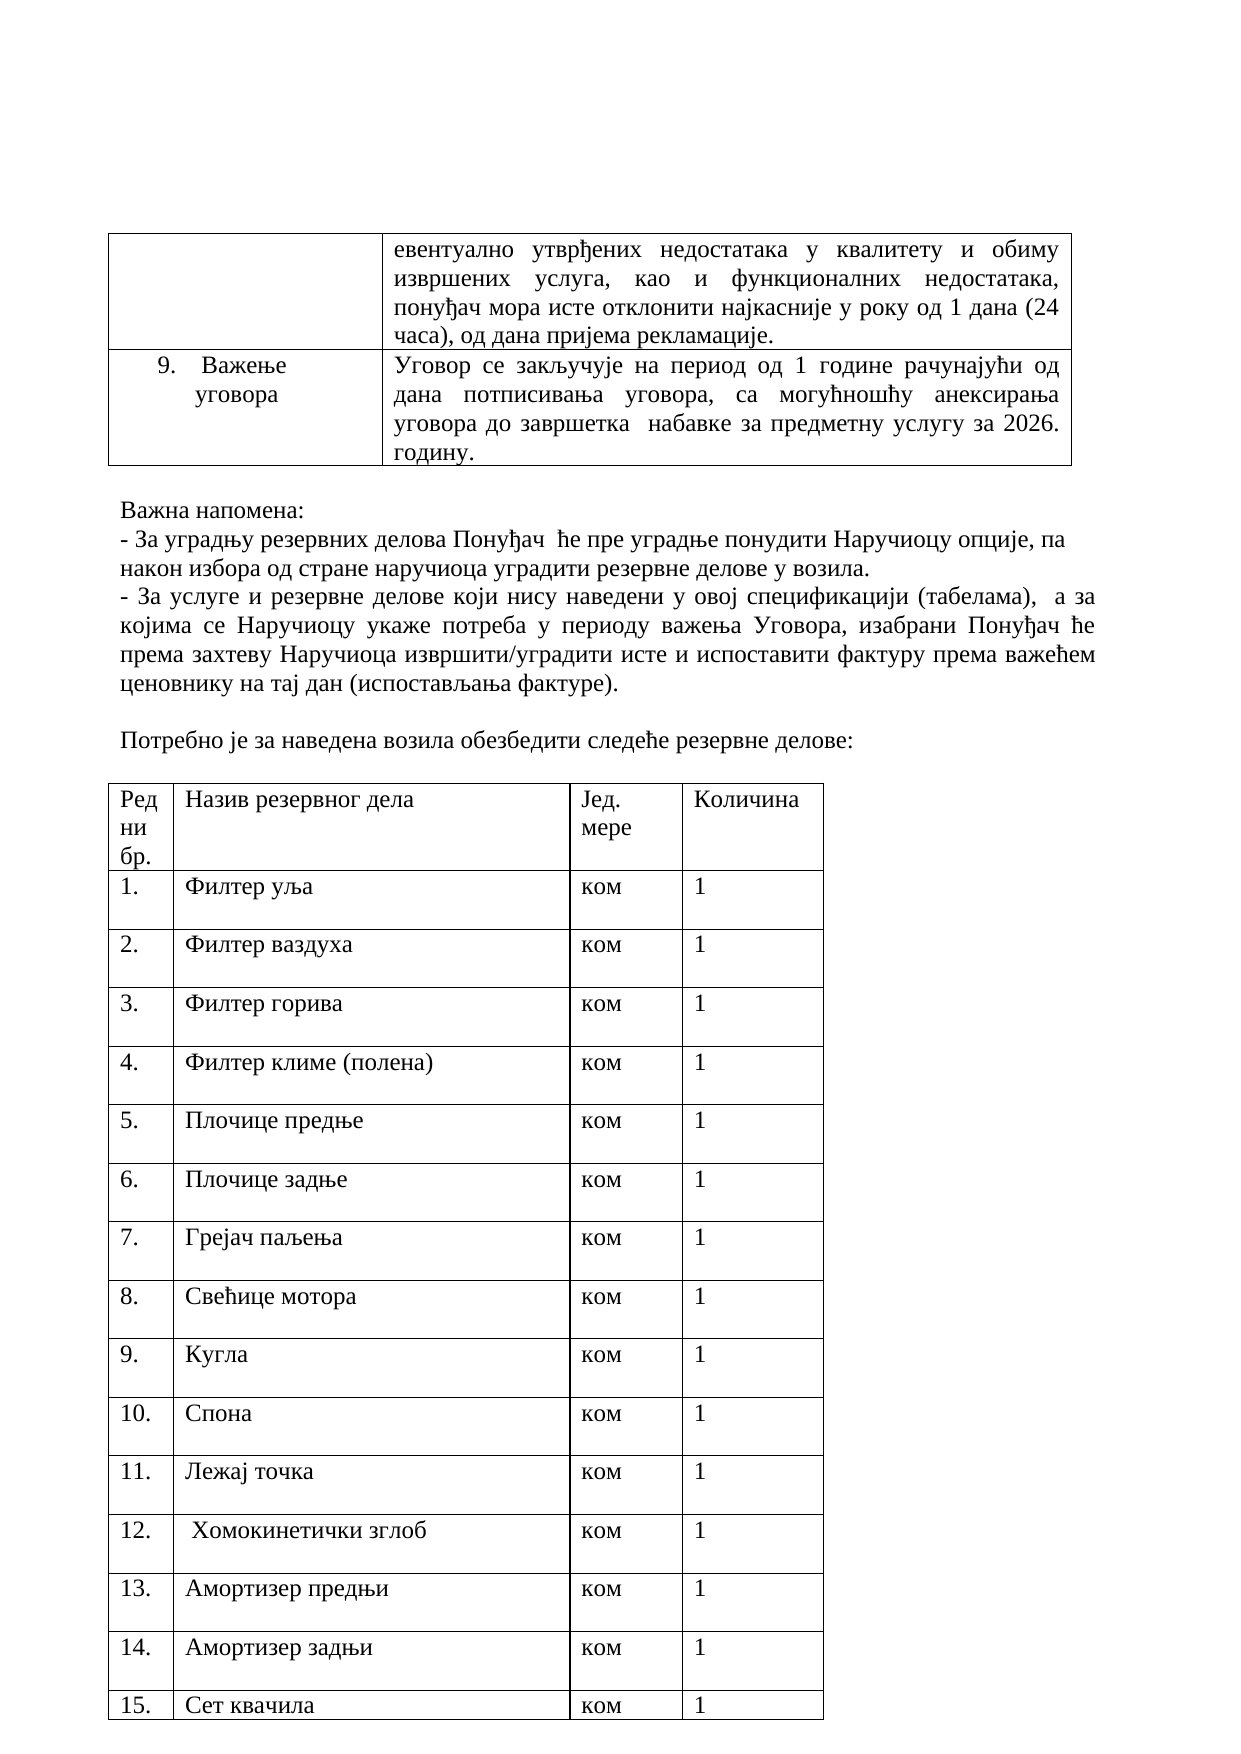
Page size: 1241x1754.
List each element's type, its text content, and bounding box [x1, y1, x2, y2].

table_cell 1 [683, 871, 823, 928]
table_cell 1 [683, 1574, 823, 1631]
table_cell Амортизер задњи [174, 1632, 569, 1689]
table_cell ком [571, 1105, 682, 1163]
table_cell 1 [683, 930, 823, 987]
table_cell 1 [683, 1691, 823, 1719]
table_cell Филтер горива [174, 988, 569, 1046]
table_cell Важење уговора [109, 350, 382, 465]
table_cell 1 [683, 1398, 823, 1455]
table_cell 13. [109, 1574, 173, 1631]
table_header Назив резервног дела [174, 784, 569, 870]
table_cell 7. [109, 1222, 173, 1280]
table_cell ком [571, 1691, 682, 1719]
table_cell 1. [109, 871, 173, 928]
table_cell 14. [109, 1632, 173, 1689]
table_cell 10. [109, 1398, 173, 1455]
table_cell ком [571, 1515, 682, 1572]
table_cell 6. [109, 1164, 173, 1221]
table_cell 1 [683, 1281, 823, 1338]
table_cell ком [571, 1339, 682, 1397]
table_cell ком [571, 1164, 682, 1221]
table_cell Филтер уља [174, 871, 569, 928]
table_cell ком [571, 1281, 682, 1338]
text - За услуге и резервне делове који нису наведени у овој спецификацији (табелама), а за којима се Наручиоцу укаже потреба у периоду важења Уговора, изабрани Понуђач ће према захтеву Наручиоца извршити/уградити исте и испоставити фактуру према важећем ценовнику на тај дан (испостављања фактуре). [120, 581, 1097, 696]
table_cell ком [571, 1574, 682, 1631]
table_cell Плочице задње [174, 1164, 569, 1221]
table_cell Лежај точка [174, 1456, 569, 1514]
table_cell 1 [683, 1164, 823, 1221]
table_cell 1 [683, 1105, 823, 1163]
table_cell 5. [109, 1105, 173, 1163]
table_cell ком [571, 1456, 682, 1514]
table_header Јед. мере [571, 784, 682, 870]
text Потребно је за наведена возила обезбедити следеће резервне делове: [120, 725, 1097, 754]
text Важна напомена: [120, 495, 1097, 524]
table_cell Плочице предње [174, 1105, 569, 1163]
table_cell Грејач паљења [174, 1222, 569, 1280]
table_cell 15. [109, 1691, 173, 1719]
table_cell 4. [109, 1047, 173, 1104]
table_header Количина [683, 784, 823, 870]
table_cell 1 [683, 1515, 823, 1572]
table_cell 11. [109, 1456, 173, 1514]
table_cell Свећице мотора [174, 1281, 569, 1338]
table_cell Филтер климе (полена) [174, 1047, 569, 1104]
table_cell 1 [683, 1632, 823, 1689]
table_cell Филтер ваздуха [174, 930, 569, 987]
table_cell Кугла [174, 1339, 569, 1397]
table_cell ком [571, 1047, 682, 1104]
table_cell 1 [683, 1047, 823, 1104]
table_cell 2. [109, 930, 173, 987]
table_cell 8. [109, 1281, 173, 1338]
table_cell ком [571, 1398, 682, 1455]
table_cell Хомокинетички зглоб [174, 1515, 569, 1572]
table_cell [109, 234, 382, 349]
table_cell ком [571, 988, 682, 1046]
table_cell ком [571, 1632, 682, 1689]
text - За уградњу резервних делова Понуђач ће пре уградње понудити Наручиоцу опције, па након избора од стране наручиоца уградити резервне делове у возила. [120, 524, 1097, 581]
table_cell ком [571, 1222, 682, 1280]
table_cell 1 [683, 988, 823, 1046]
table_cell ком [571, 930, 682, 987]
table_cell 3. [109, 988, 173, 1046]
table_cell 1 [683, 1339, 823, 1397]
table_cell ком [571, 871, 682, 928]
table_cell Спона [174, 1398, 569, 1455]
table_cell Уговор се закључује на период од 1 године рачунајући од дана потписивања уговора, са могућношћу анексирања уговора до завршетка набавкe за предметну услугу за 2026. годину. [383, 350, 1071, 465]
table_cell 12. [109, 1515, 173, 1572]
table_header Редни бр. [109, 784, 173, 870]
table_cell Амортизер предњи [174, 1574, 569, 1631]
table_cell 1 [683, 1222, 823, 1280]
table_cell Сет квачила [174, 1691, 569, 1719]
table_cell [383, 234, 1071, 349]
table_cell 1 [683, 1456, 823, 1514]
table_cell 9. [109, 1339, 173, 1397]
